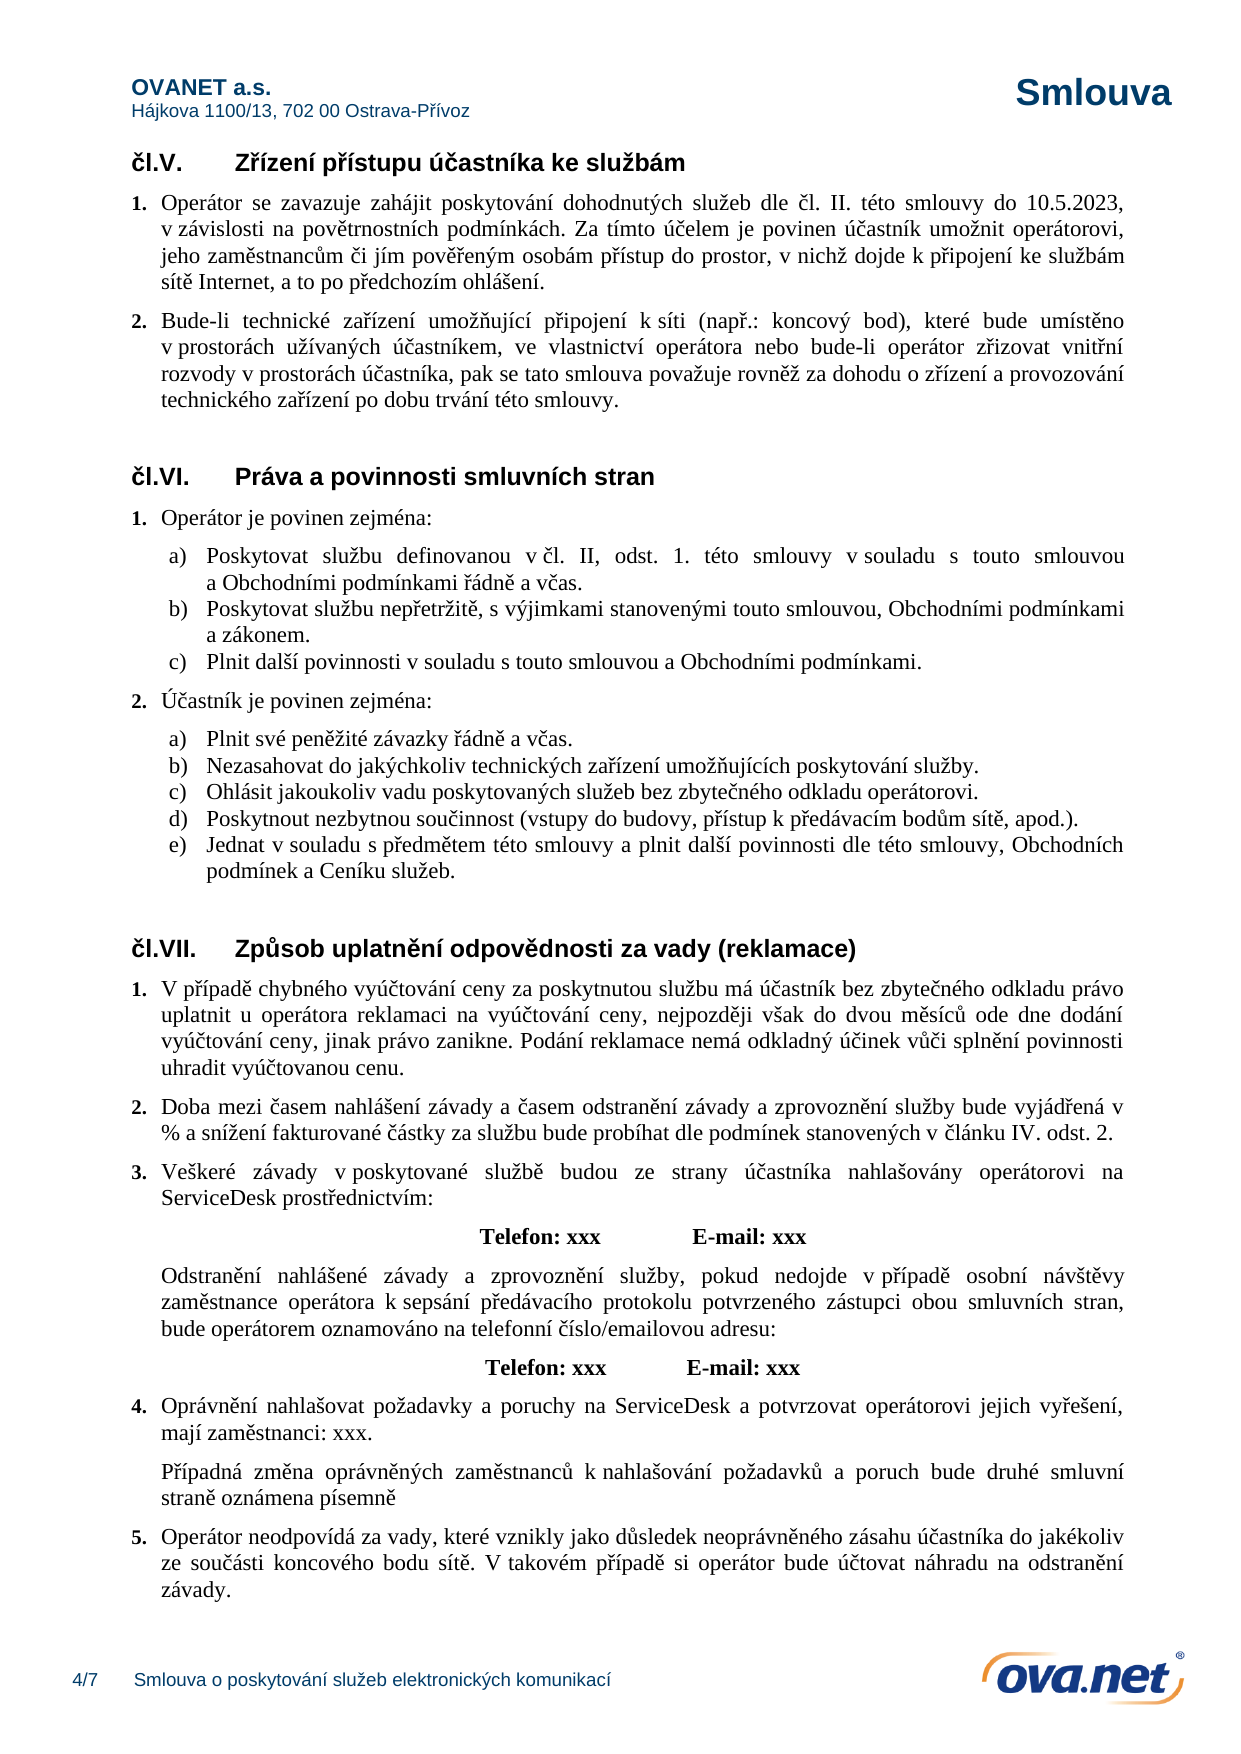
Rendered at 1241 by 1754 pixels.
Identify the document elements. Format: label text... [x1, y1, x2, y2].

text Odstranění nahlášené závady a zprovoznění služby, pokud nedojde v případě osobní návštěvy zaměstnance operátora k sepsání předávacího protokolu potvrzeného zástupci obou smluvních stran, bude operátorem oznamováno na telefonní číslo/emailovou adresu: [161, 1262, 1125, 1341]
list Operátor je povinen zejména: [131, 503, 1125, 530]
list Plnit své peněžité závazky řádně a včas. [169, 726, 1125, 752]
subtitle Způsob uplatnění odpovědnosti za vady (reklamace) [131, 934, 1125, 962]
list Poskytovat službu nepřetržitě, s výjimkami stanovenými touto smlouvou, Obchodními podmínkami a zákonem. [169, 595, 1125, 648]
list Plnit další povinnosti v souladu s touto smlouvou a Obchodními podmínkami. [169, 648, 1125, 674]
list Poskytnout nezbytnou součinnost (vstupy do budovy, přístup k předávacím bodům sítě, apod.). [169, 804, 1125, 831]
list Bude-li technické zařízení umožňující připojení k síti (např.: koncový bod), které bude umístěno v prostorách užívaných účastníkem, ve vlastnictví operátora nebo bude-li operátor zřizovat vnitřní rozvody v prostorách účastníka, pak se tato smlouva považuje rovněž za dohodu o zřízení a provozování technického zařízení po dobu trvání této smlouvy. [131, 307, 1125, 412]
list Operátor neodpovídá za vady, které vznikly jako důsledek neoprávněného zásahu účastníka do jakékoliv ze součásti koncového bodu sítě. V takovém případě si operátor bude účtovat náhradu na odstranění závady. [131, 1523, 1125, 1602]
list Veškeré závady v poskytované službě budou ze strany účastníka nahlašovány operátorovi na ServiceDesk prostřednictvím: [131, 1158, 1125, 1211]
list Poskytovat službu definovanou v čl. II, odst. 1. této smlouvy v souladu s touto smlouvou a Obchodními podmínkami řádně a včas. [169, 542, 1125, 595]
list Oprávnění nahlašovat požadavky a poruchy na ServiceDesk a potvrzovat operátorovi jejich vyřešení, mají zaměstnanci: xxx. [131, 1392, 1125, 1445]
list Účastník je povinen zejména: [131, 687, 1125, 713]
picture [978, 1649, 1187, 1706]
list Nezasahovat do jakýchkoliv technických zařízení umožňujících poskytování služby. [169, 752, 1125, 778]
text Případná změna oprávněných zaměstnanců k nahlašování požadavků a poruch bude druhé smluvní straně oznámena písemně [161, 1458, 1125, 1510]
text Telefon: xxx E-mail: xxx [161, 1223, 1125, 1249]
text Telefon: xxx E-mail: xxx [161, 1354, 1125, 1380]
subtitle Zřízení přístupu účastníka ke službám [131, 148, 1125, 176]
list Jednat v souladu s předmětem této smlouvy a plnit další povinnosti dle této smlouvy, Obchodních podmínek a Ceníku služeb. [169, 831, 1125, 884]
list Operátor se zavazuje zahájit poskytování dohodnutých služeb dle čl. II. této smlouvy do 10.5.2023, v závislosti na povětrnostních podmínkách. Za tímto účelem je povinen účastník umožnit operátorovi, jeho zaměstnancům či jím pověřeným osobám přístup do prostor, v nichž dojde k připojení ke službám sítě Internet, a to po předchozím ohlášení. [131, 189, 1125, 294]
list Doba mezi časem nahlášení závady a časem odstranění závady a zprovoznění služby bude vyjádřená v % a snížení fakturované částky za službu bude probíhat dle podmínek stanovených v článku IV. odst. 2. [131, 1093, 1125, 1146]
list Ohlásit jakoukoliv vadu poskytovaných služeb bez zbytečného odkladu operátorovi. [169, 778, 1125, 804]
list V případě chybného vyúčtování ceny za poskytnutou službu má účastník bez zbytečného odkladu právo uplatnit u operátora reklamaci na vyúčtování ceny, nejpozději však do dvou měsíců ode dne dodání vyúčtování ceny, jinak právo zanikne. Podání reklamace nemá odkladný účinek vůči splnění povinnosti uhradit vyúčtovanou cenu. [131, 975, 1125, 1080]
subtitle Práva a povinnosti smluvních stran [131, 462, 1125, 491]
